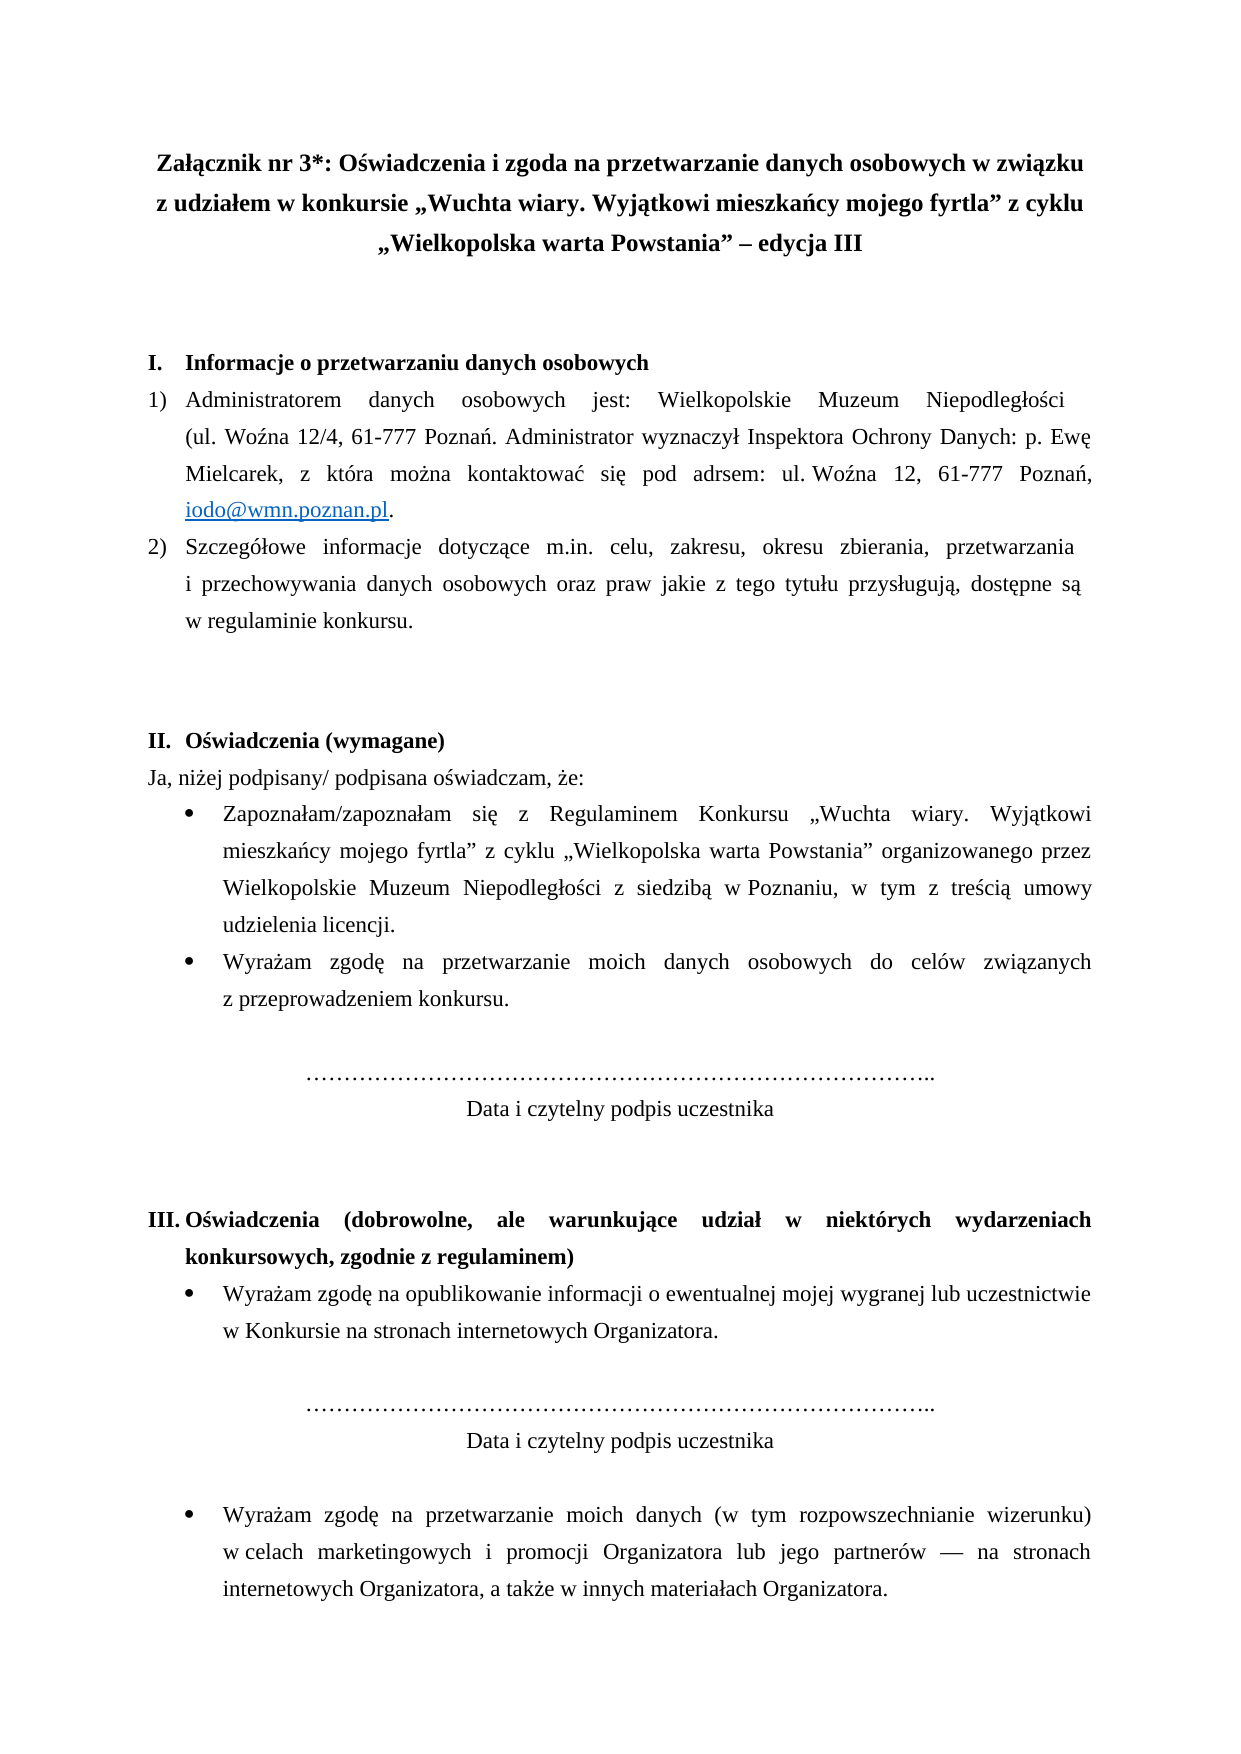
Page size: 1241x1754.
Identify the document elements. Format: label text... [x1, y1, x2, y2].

list Oświadczenia (wymagane) [148, 727, 1093, 753]
text ……………………………………………………………………….. [148, 1391, 1093, 1417]
text Ja, niżej podpisany/ podpisana oświadczam, że: [148, 764, 1093, 790]
text Załącznik nr 3*: Oświadczenia i zgoda na przetwarzanie danych osobowych w związku z udziałem w konkursie „Wuchta wiary. Wyjątkowi mieszkańcy mojego fyrtla” z cyklu „Wielkopolska warta Powstania” – edycja III [148, 148, 1093, 257]
list Zapoznałam/zapoznałam się z Regulaminem Konkursu „Wuchta wiary. Wyjątkowi mieszkańcy mojego fyrtla” z cyklu „Wielkopolska warta Powstania” organizowanego przez Wielkopolskie Muzeum Niepodległości z siedzibą w Poznaniu, w tym z treścią umowy udzielenia licencji. [185, 801, 1093, 937]
list Szczegółowe informacje dotyczące m.in. celu, zakresu, okresu zbierania, przetwarzania i przechowywania danych osobowych oraz praw jakie z tego tytułu przysługują, dostępne są w regulaminie konkursu. [148, 533, 1093, 633]
list Oświadczenia (dobrowolne, ale warunkujące udział w niektórych wydarzeniach konkursowych, zgodnie z regulaminem) [148, 1206, 1093, 1269]
list Wyrażam zgodę na opublikowanie informacji o ewentualnej mojej wygranej lub uczestnictwie w Konkursie na stronach internetowych Organizatora. [185, 1280, 1093, 1343]
list Administratorem danych osobowych jest: Wielkopolskie Muzeum Niepodległości (ul. Woźna 12/4, 61-777 Poznań. Administrator wyznaczył Inspektora Ochrony Danych: p. Ewę Mielcarek, z która można kontaktować się pod adrsem: ul. Woźna 12, 61-777 Poznań, iodo@wmn.poznan.pl. [148, 386, 1093, 523]
text Data i czytelny podpis uczestnika [148, 1427, 1093, 1454]
list Wyrażam zgodę na przetwarzanie moich danych (w tym rozpowszechnianie wizerunku) w celach marketingowych i promocji Organizatora lub jego partnerów — na stronach internetowych Organizatora, a także w innych materiałach Organizatora. [185, 1501, 1093, 1601]
text Data i czytelny podpis uczestnika [148, 1096, 1093, 1122]
list Informacje o przetwarzaniu danych osobowych [148, 349, 1093, 375]
list Wyrażam zgodę na przetwarzanie moich danych osobowych do celów związanych z przeprowadzeniem konkursu. [185, 948, 1093, 1011]
text ……………………………………………………………………….. [148, 1059, 1093, 1085]
